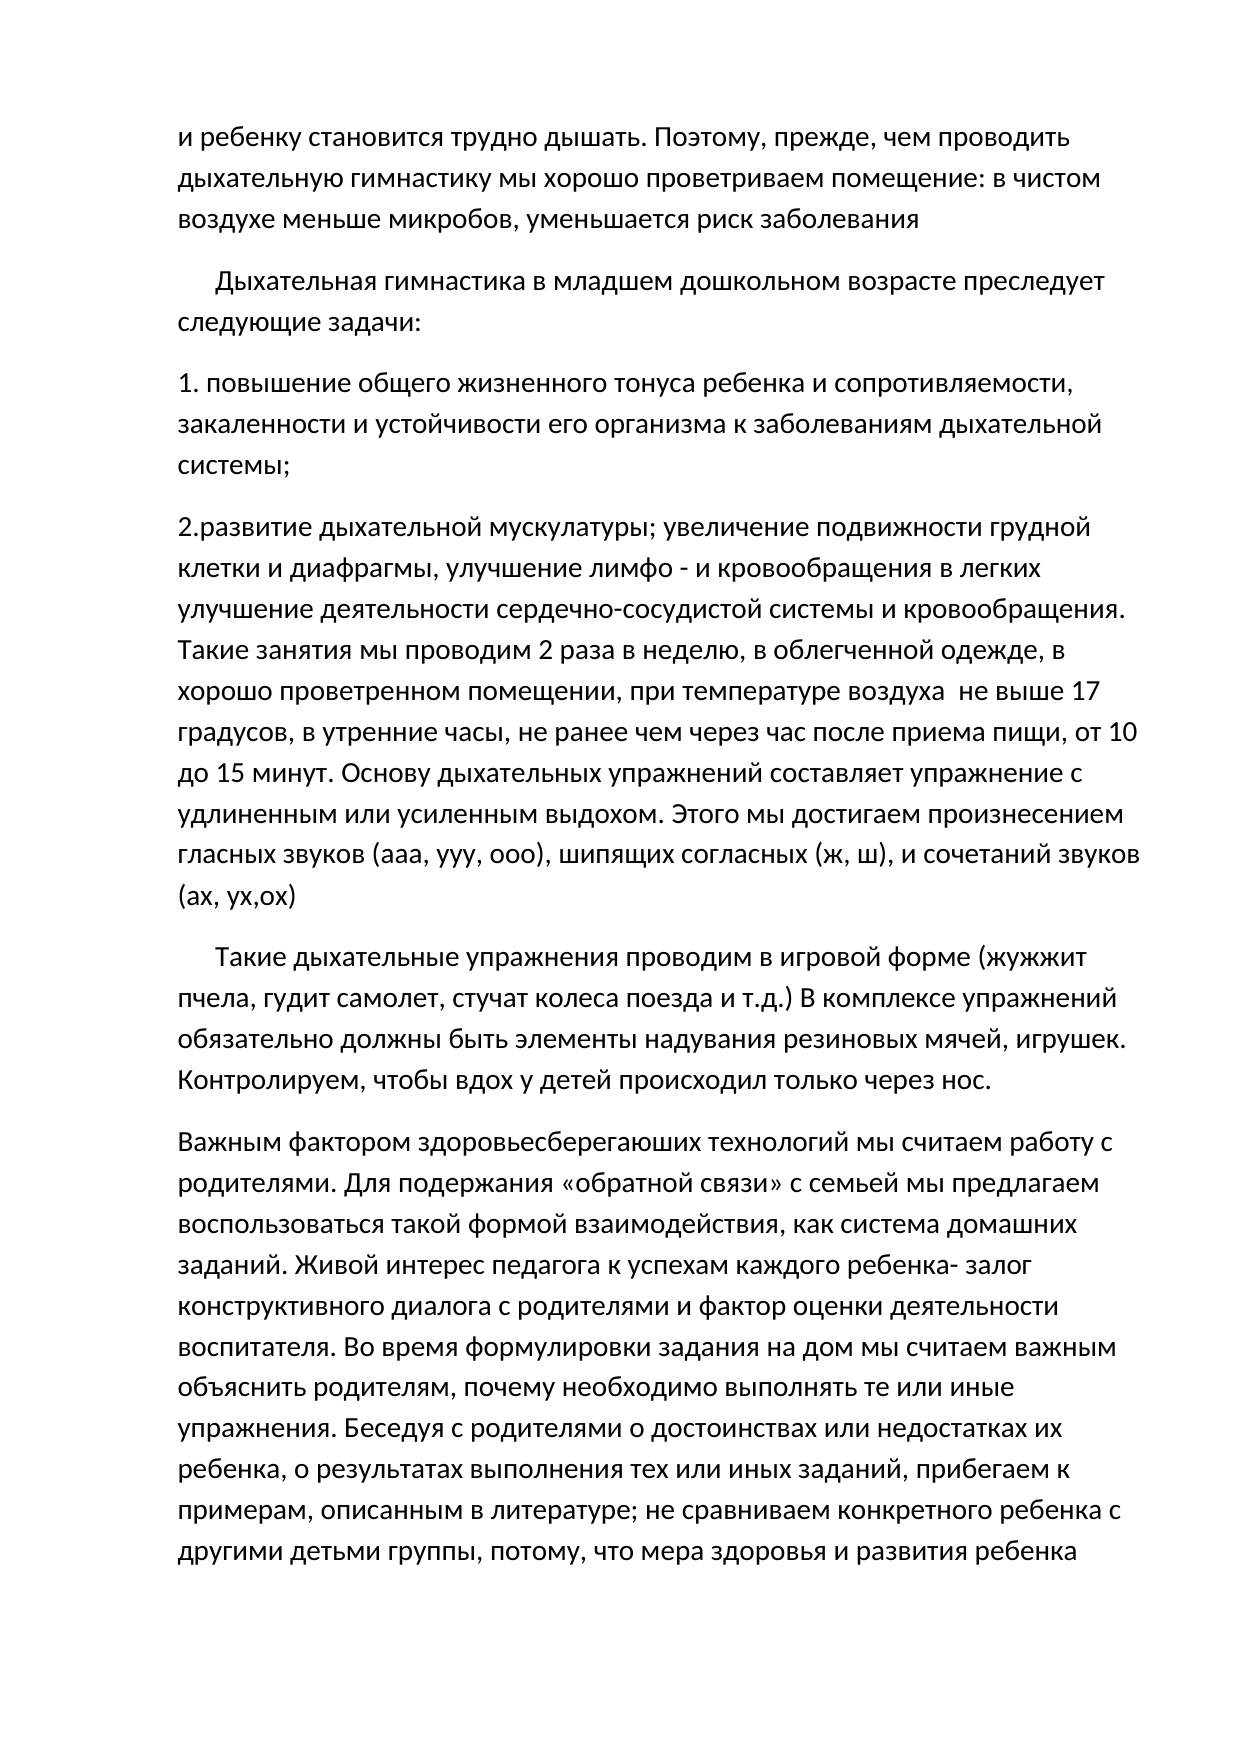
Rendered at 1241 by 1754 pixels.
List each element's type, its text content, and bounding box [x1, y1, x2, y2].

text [177, 1123, 1152, 1568]
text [177, 118, 1152, 236]
text Дыхательная гимнастика в младшем дошкольном возрасте преследует следующие задачи: [177, 262, 1152, 338]
text 2.развитие дыхательной мускулатуры; увеличение подвижности грудной клетки и диафрагмы, улучшение лимфо - и кровообращения в легких улучшение деятельности сердечно-сосудистой системы и кровообращения. Такие занятия мы проводим 2 раза в неделю, в облегченной одежде, в хорошо проветренном помещении, при температуре воздуха не выше 17 градусов, в утренние часы, не ранее чем через час после приема пищи, от 10 до 15 минут. Основу дыхательных упражнений составляет упражнение с удлиненным или усиленным выдохом. Этого мы достигаем произнесением гласных звуков (ааа, ууу, ооо), шипящих согласных (ж, ш), и сочетаний звуков (ах, ух,ох) [177, 508, 1152, 912]
text Такие дыхательные упражнения проводим в игровой форме (жужжит пчела, гудит самолет, стучат колеса поезда и т.д.) В комплексе упражнений обязательно должны быть элементы надувания резиновых мячей, игрушек. Контролируем, чтобы вдох у детей происходил только через нос. [177, 938, 1152, 1097]
text 1. повышение общего жизненного тонуса ребенка и сопротивляемости, закаленности и устойчивости его организма к заболеваниям дыхательной системы; [177, 364, 1152, 482]
